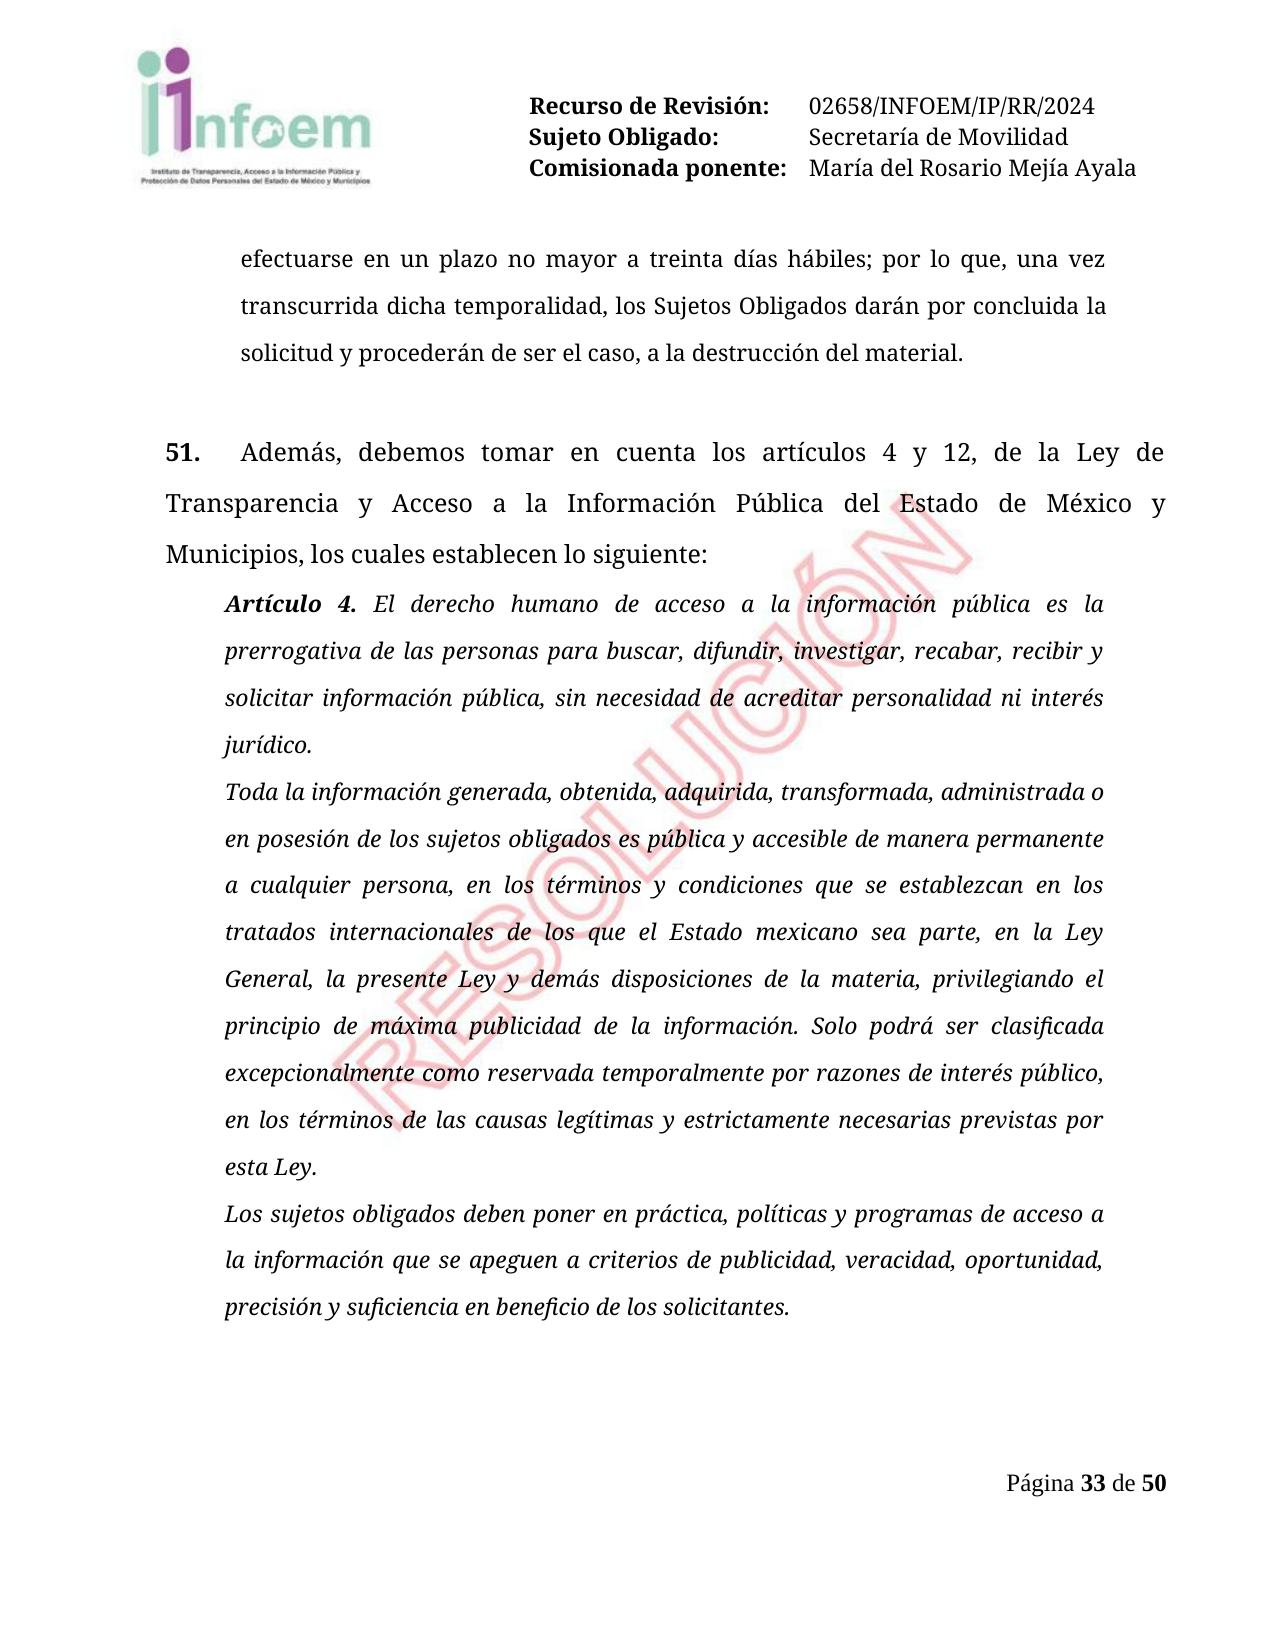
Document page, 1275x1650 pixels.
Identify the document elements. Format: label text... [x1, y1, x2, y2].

text Los sujetos obligados deben poner en práctica, políticas y programas de acceso a la información que se apeguen a criterios de publicidad, veracidad, oportunidad, precisión y suficiencia en beneficio de los solicitantes. [224, 1198, 1107, 1323]
picture [22, 0, 1252, 1590]
text Artículo 4. El derecho humano de acceso a la información pública es la prerrogativa de las personas para buscar, difundir, investigar, recabar, recibir y solicitar información pública, sin necesidad de acreditar personalidad ni interés jurídico. [224, 588, 1107, 760]
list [203, 243, 1107, 368]
text Toda la información generada, obtenida, adquirida, transformada, administrada o en posesión de los sujetos obligados es pública y accesible de manera permanente a cualquier persona, en los términos y condiciones que se establezcan en los tratados internacionales de los que el Estado mexicano sea parte, en la Ley General, la presente Ley y demás disposiciones de la materia, privilegiando el principio de máxima publicidad de la información. Solo podrá ser clasificada excepcionalmente como reservada temporalmente por razones de interés público, en los términos de las causas legítimas y estrictamente necesarias previstas por esta Ley. [224, 776, 1107, 1182]
list Además, debemos tomar en cuenta los artículos 4 y 12, de la Ley de Transparencia y Acceso a la Información Pública del Estado de México y Municipios, los cuales establecen lo siguiente: [165, 435, 1167, 571]
